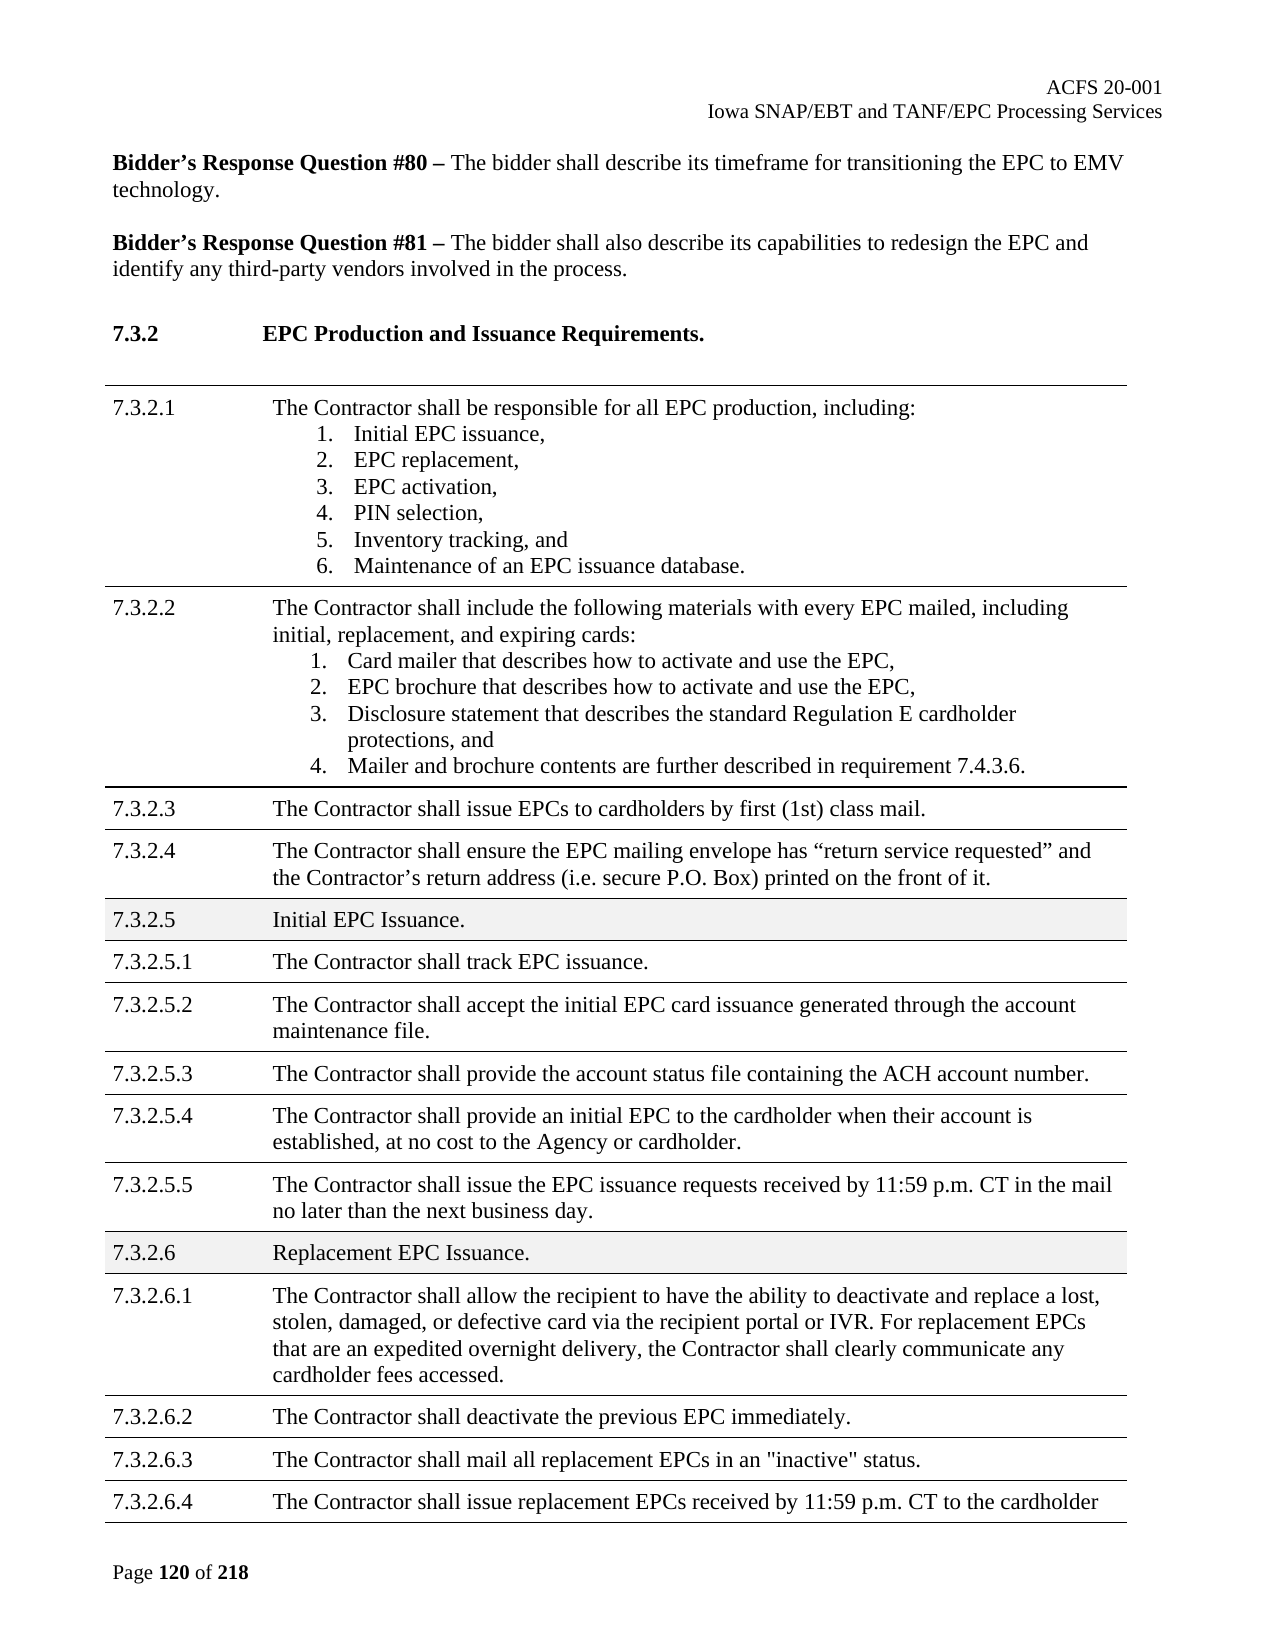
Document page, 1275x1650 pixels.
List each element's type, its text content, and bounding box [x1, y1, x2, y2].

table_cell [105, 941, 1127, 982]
subtitle EPC Production and Issuance Requirements. [112, 320, 1162, 346]
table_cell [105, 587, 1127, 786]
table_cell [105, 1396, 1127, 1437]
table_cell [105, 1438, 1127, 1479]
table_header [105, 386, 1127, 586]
text Bidder’s Response Question #80 – The bidder shall describe its timeframe for transitioning the EPC to EMV technology. [112, 149, 1162, 202]
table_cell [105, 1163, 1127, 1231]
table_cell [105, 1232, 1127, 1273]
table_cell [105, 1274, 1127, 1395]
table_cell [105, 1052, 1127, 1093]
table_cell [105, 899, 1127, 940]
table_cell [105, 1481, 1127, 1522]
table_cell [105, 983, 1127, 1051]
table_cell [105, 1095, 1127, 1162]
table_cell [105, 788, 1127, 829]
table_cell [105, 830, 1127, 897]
text Bidder’s Response Question #81 – The bidder shall also describe its capabilities to redesign the EPC and identify any third-party vendors involved in the process. [112, 228, 1162, 281]
